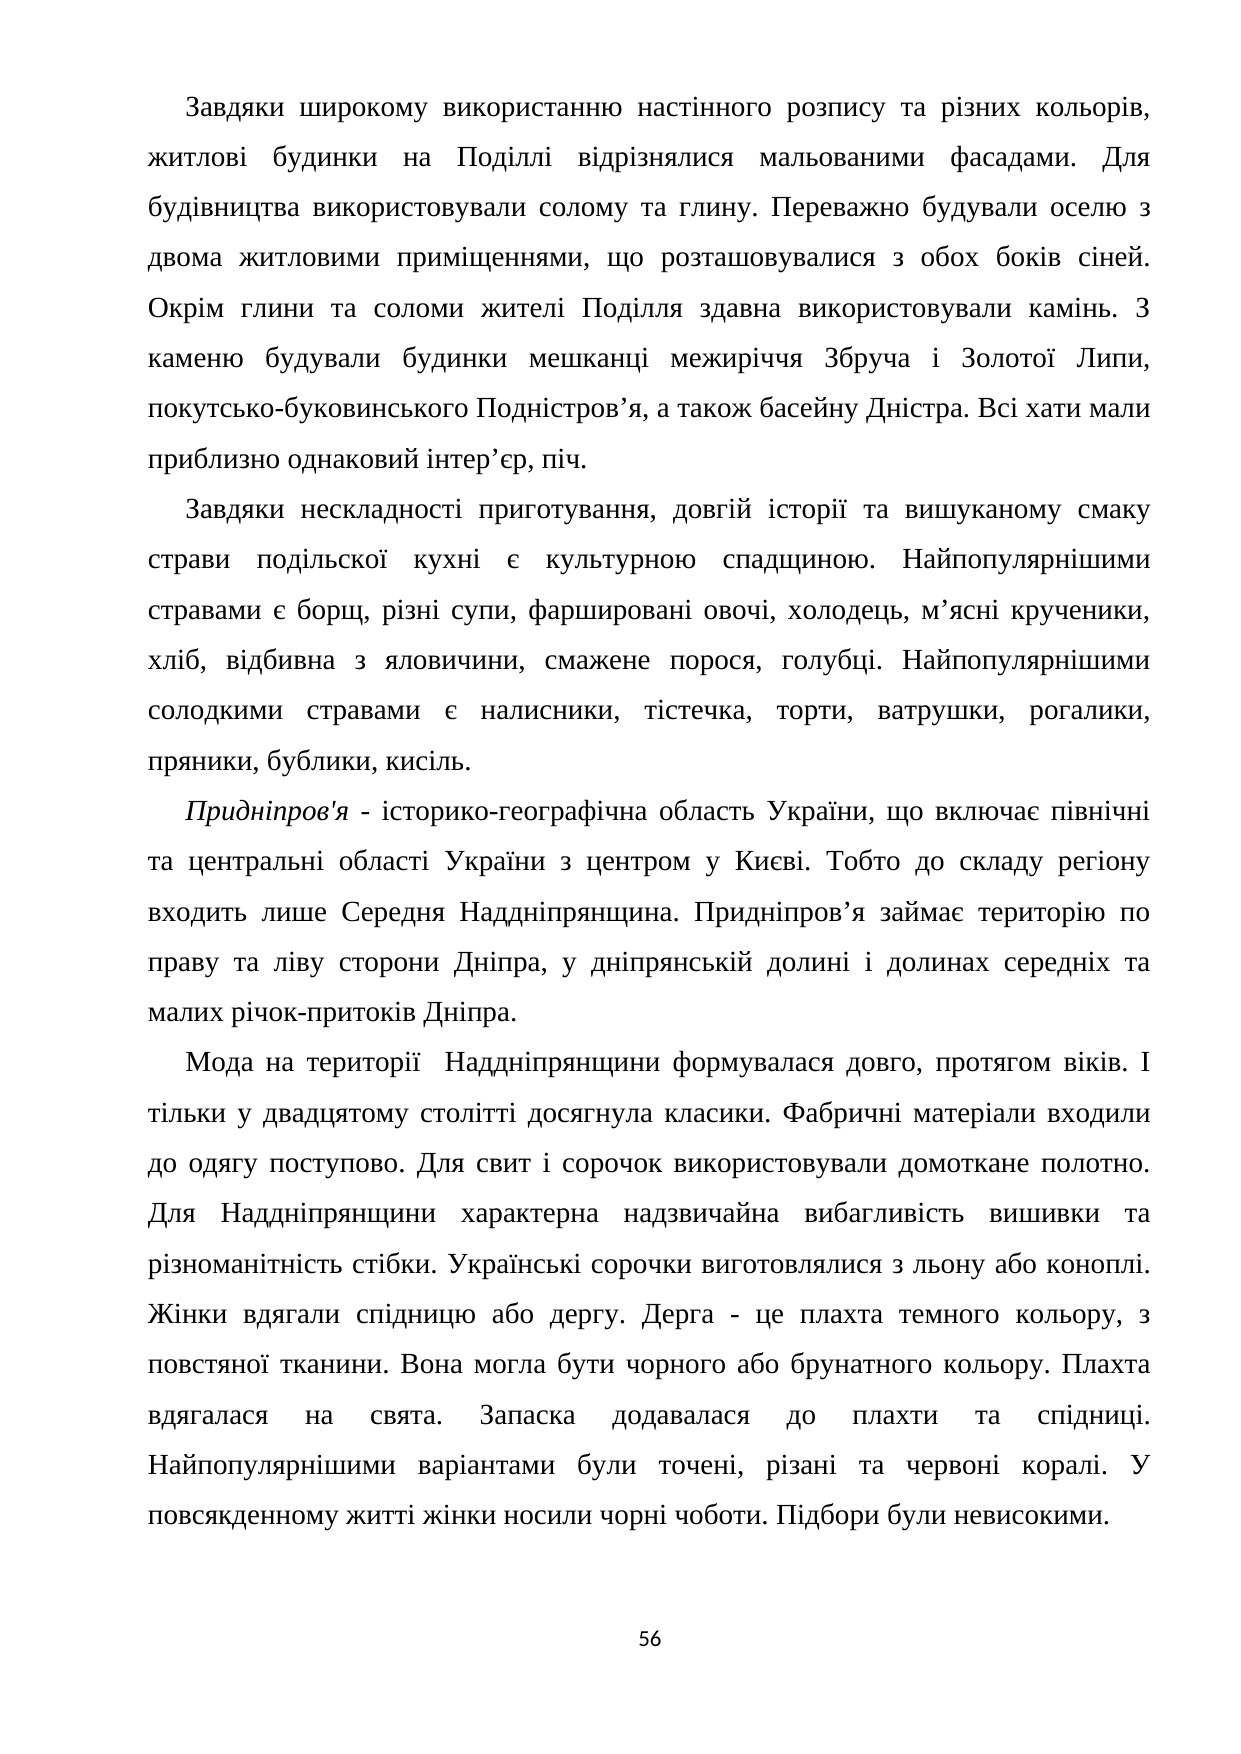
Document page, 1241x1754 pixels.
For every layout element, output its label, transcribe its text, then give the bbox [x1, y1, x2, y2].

text Завдяки широкому використанню настінного розпису та різних кольорів, житлові будинки на Поділлі відрізнялися мальованими фасадами. Для будівництва використовували солому та глину. Переважно будували оселю з двома житловими приміщеннями, що розташовувалися з обох боків сіней. Окрім глини та соломи жителі Поділля здавна використовували камінь. З каменю будували будинки мешканці межиріччя Збруча і Золотої Липи, покутсько-буковинського Подністров’я, а також басейну Дністра. Всі хати мали приблизно однаковий інтер’єр, піч. [148, 89, 1152, 474]
text Завдяки нескладності приготування, довгій історії та вишуканому смаку страви подільскої кухні є культурною спадщиною. Найпопулярнішими стравами є борщ, різні супи, фаршировані овочі, холодець, м’ясні крученики, хліб, відбивна з яловичини, смажене порося, голубці. Найпопулярнішими солодкими стравами є налисники, тістечка, торти, ватрушки, рогалики, пряники, бублики, кисіль. [148, 491, 1152, 776]
text Придніпров'я - історико-географічна область України, що включає північні та центральні області України з центром у Києві. Тобто до складу регіону входить лише Середня Наддніпрянщина. Придніпров’я займає територію по праву та ліву сторони Дніпра, у дніпрянській долині і долинах середніх та малих річок-притоків Дніпра. [148, 793, 1152, 1028]
text Мода на території Наддніпрянщини формувалася довго, протягом віків. І тільки у двадцятому столітті досягнула класики. Фабричні матеріали входили до одягу поступово. Для свит і сорочок використовували домоткане полотно. Для Наддніпрянщини характерна надзвичайна вибагливість вишивки та різноманітність стібки. Українські сорочки виготовлялися з льону або коноплі. Жінки вдягали спідницю або дергу. Дерга - це плахта темного кольору, з повстяної тканини. Вона могла бути чорного або брунатного кольору. Плахта вдягалася на свята. Запаска додавалася до плахти та спідниці. Найпопулярнішими варіантами були точені, різані та червоні коралі. У повсякденному житті жінки носили чорні чоботи. Підбори були невисокими. [148, 1044, 1152, 1531]
